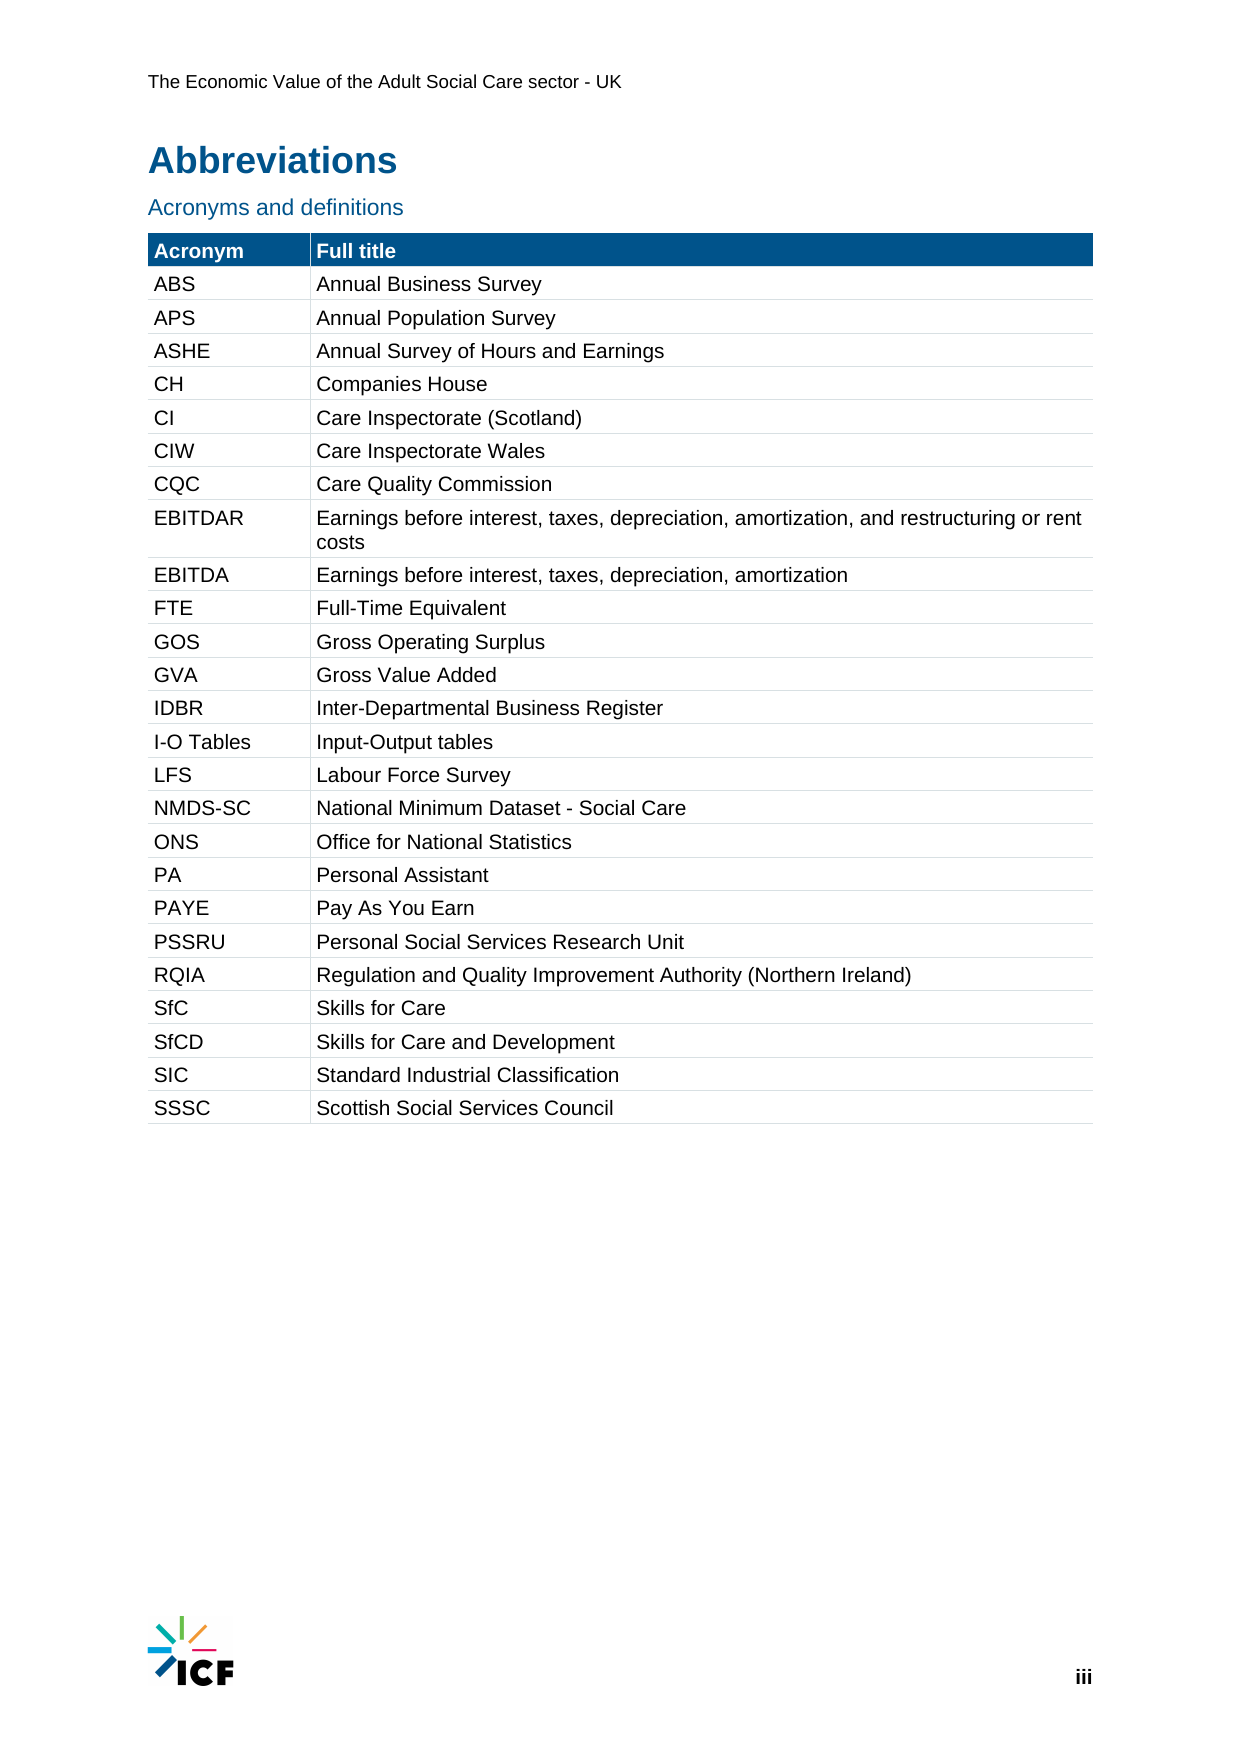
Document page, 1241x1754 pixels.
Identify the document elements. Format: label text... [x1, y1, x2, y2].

table_cell EBITDA [148, 558, 310, 590]
picture [147, 1616, 234, 1686]
table_cell Personal Social Services Research Unit [311, 924, 1093, 956]
table_cell Earnings before interest, taxes, depreciation, amortization [311, 558, 1093, 590]
table_cell PAYE [148, 891, 310, 923]
table_cell RQIA [148, 958, 310, 990]
table_cell Annual Population Survey [311, 300, 1093, 332]
list Acronyms and definitions [148, 193, 1092, 221]
table_cell Annual Business Survey [311, 267, 1093, 299]
table_cell Full-Time Equivalent [311, 591, 1093, 623]
table_cell SfC [148, 991, 310, 1023]
table_cell GVA [148, 658, 310, 690]
table_cell CQC [148, 467, 310, 499]
table_cell ONS [148, 824, 310, 856]
table_cell CI [148, 400, 310, 432]
table_cell SIC [148, 1058, 310, 1090]
table_cell SfCD [148, 1024, 310, 1056]
table_cell CIW [148, 434, 310, 466]
table_cell Inter-Departmental Business Register [311, 691, 1093, 723]
table_cell PA [148, 858, 310, 890]
table_cell Office for National Statistics [311, 824, 1093, 856]
table_cell NMDS-SC [148, 791, 310, 823]
subtitle Abbreviations [148, 138, 1092, 181]
table_cell LFS [148, 758, 310, 790]
table_cell Annual Survey of Hours and Earnings [311, 334, 1093, 366]
table_cell Skills for Care and Development [311, 1024, 1093, 1056]
table_cell CH [148, 367, 310, 399]
table_cell Input-Output tables [311, 724, 1093, 756]
table_cell ASHE [148, 334, 310, 366]
table_cell IDBR [148, 691, 310, 723]
table_cell Care Inspectorate (Scotland) [311, 400, 1093, 432]
table_header Full title [311, 233, 1093, 266]
table_cell APS [148, 300, 310, 332]
table_cell Personal Assistant [311, 858, 1093, 890]
table_cell Earnings before interest, taxes, depreciation, amortization, and restructuring or rent costs [311, 500, 1093, 556]
table_cell Companies House [311, 367, 1093, 399]
table_cell Standard Industrial Classification [311, 1058, 1093, 1090]
table_cell Care Inspectorate Wales [311, 434, 1093, 466]
table_cell Labour Force Survey [311, 758, 1093, 790]
table_cell Skills for Care [311, 991, 1093, 1023]
table_cell Care Quality Commission [311, 467, 1093, 499]
table_cell Regulation and Quality Improvement Authority (Northern Ireland) [311, 958, 1093, 990]
table_cell Gross Operating Surplus [311, 624, 1093, 656]
table_cell ABS [148, 267, 310, 299]
table_cell GOS [148, 624, 310, 656]
table_cell SSSC [148, 1091, 310, 1123]
table_cell National Minimum Dataset - Social Care [311, 791, 1093, 823]
table_cell Scottish Social Services Council [311, 1091, 1093, 1123]
table_cell Pay As You Earn [311, 891, 1093, 923]
table_cell PSSRU [148, 924, 310, 956]
table_cell Gross Value Added [311, 658, 1093, 690]
table_cell EBITDAR [148, 500, 310, 556]
table_cell I-O Tables [148, 724, 310, 756]
table_header Acronym [148, 233, 310, 266]
table_cell FTE [148, 591, 310, 623]
